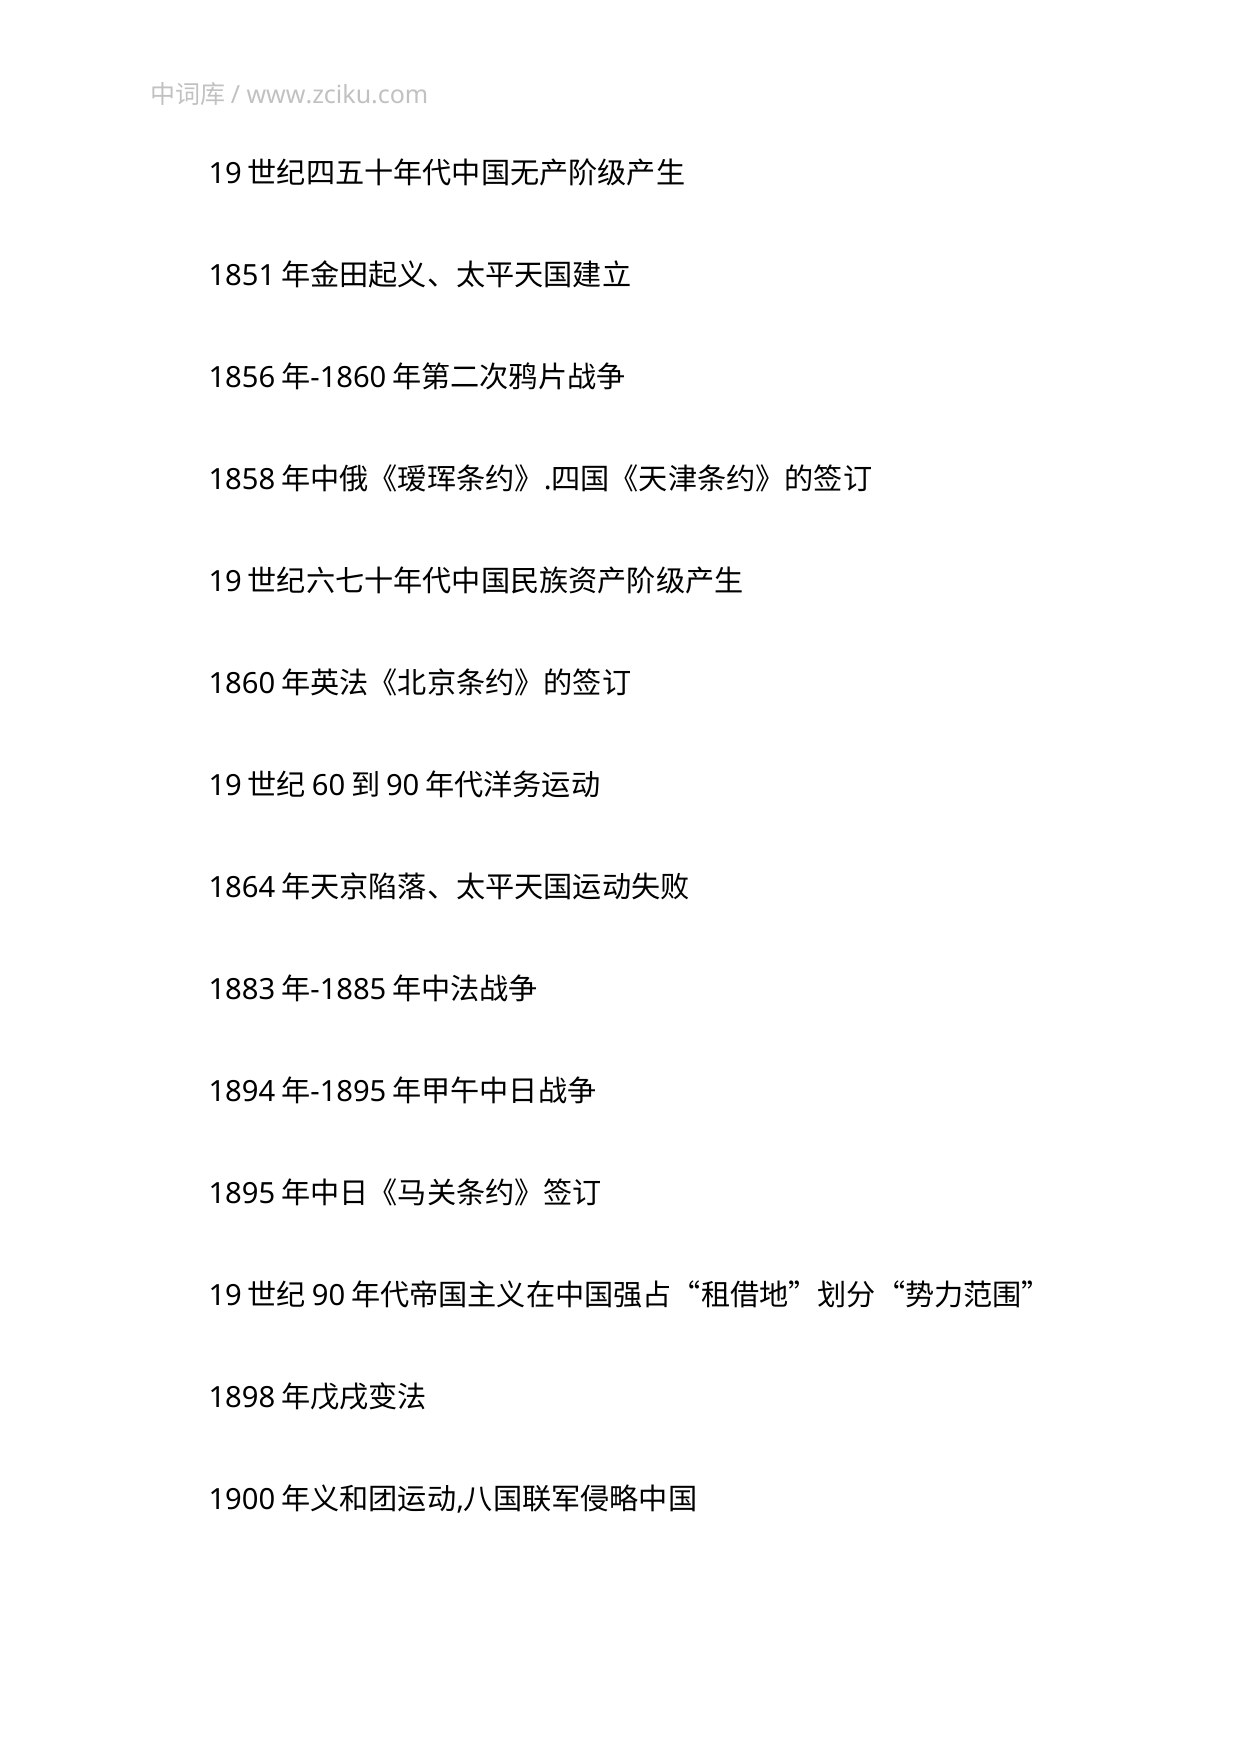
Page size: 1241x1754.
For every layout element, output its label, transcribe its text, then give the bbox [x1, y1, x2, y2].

text 1895年中日《马关条约》签订 [150, 1170, 1090, 1212]
text 1900年义和团运动,八国联军侵略中国 [150, 1476, 1090, 1518]
text 1883年-1885年中法战争 [150, 966, 1090, 1008]
text 1860年英法《北京条约》的签订 [150, 660, 1090, 702]
text 19世纪四五十年代中国无产阶级产生 [150, 150, 1090, 192]
text 1856年-1860年第二次鸦片战争 [150, 354, 1090, 396]
text 1851年金田起义、太平天国建立 [150, 252, 1090, 294]
text 1864年天京陷落、太平天国运动失败 [150, 864, 1090, 906]
text 19世纪90年代帝国主义在中国强占“租借地”划分“势力范围” [150, 1272, 1090, 1314]
text 1898年戊戌变法 [150, 1374, 1090, 1416]
text 1894年-1895年甲午中日战争 [150, 1068, 1090, 1110]
text 19世纪60到90年代洋务运动 [150, 762, 1090, 804]
text 1858年中俄《瑷珲条约》.四国《天津条约》的签订 [150, 456, 1090, 498]
text 19世纪六七十年代中国民族资产阶级产生 [150, 558, 1090, 600]
